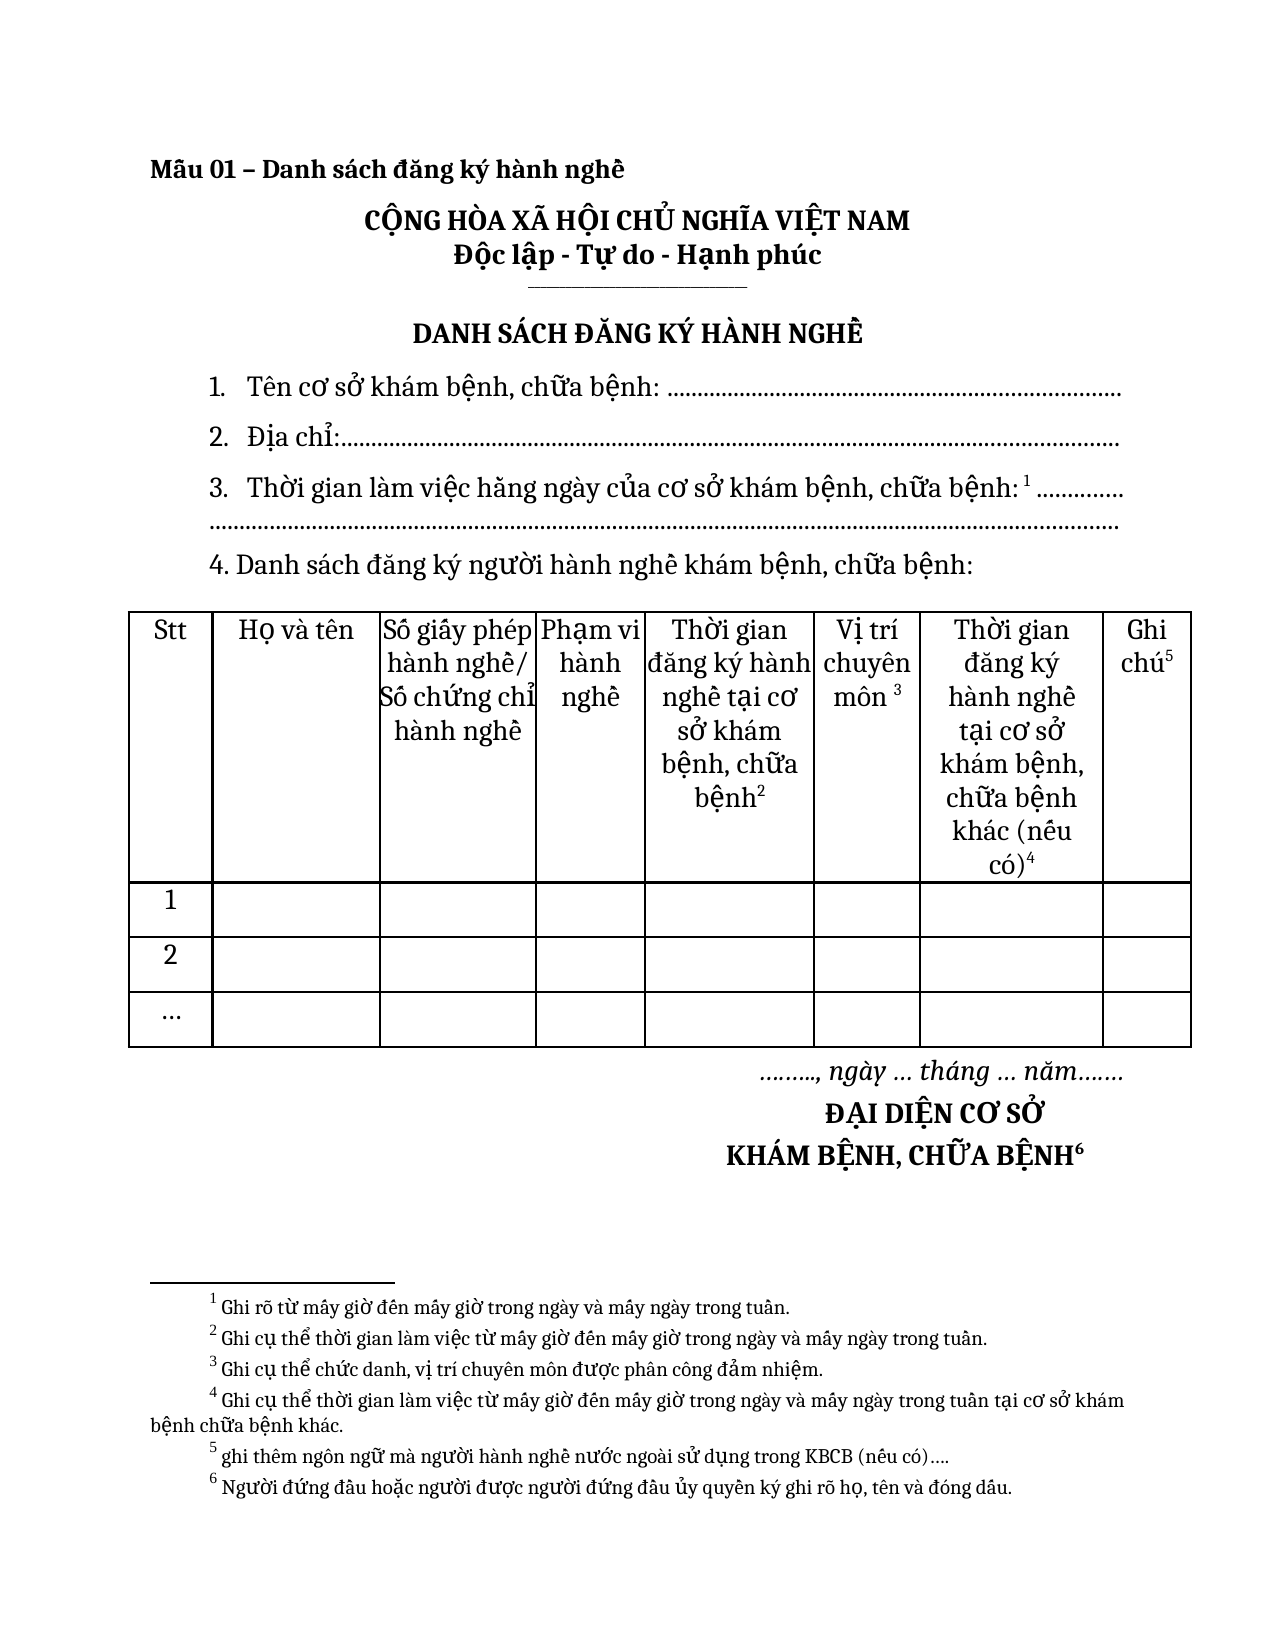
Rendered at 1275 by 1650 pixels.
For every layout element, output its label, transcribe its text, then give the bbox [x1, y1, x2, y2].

table_cell 2 [130, 938, 211, 991]
text CỘNG HÒA XÃ HỘI CHỦ NGHĨA VIỆT NAM Độc lập - Tự do - Hạnh phúc [150, 204, 1125, 271]
table_cell [921, 993, 1102, 1046]
text DANH SÁCH ĐĂNG KÝ HÀNH NGHỀ [150, 317, 1125, 351]
list Địa chỉ: [209, 421, 1125, 454]
table_header Vị trí chuyên môn [815, 613, 919, 881]
table_cell [537, 938, 644, 991]
text ___________________________________ [150, 271, 1125, 305]
text ….….., ngày … tháng … năm….… [150, 1054, 1125, 1088]
text Mẫu 01 – Danh sách đăng ký hành nghề [150, 154, 1125, 185]
table_cell [1104, 938, 1190, 991]
table_header Phạm vi hành nghề [537, 613, 644, 881]
table_cell [921, 884, 1102, 936]
table_cell [815, 884, 919, 936]
table_cell [381, 993, 535, 1046]
table_cell [214, 993, 379, 1046]
table_header Ghi chú [1104, 613, 1190, 881]
list Tên cơ sở khám bệnh, chữa bệnh: [209, 370, 1125, 404]
table_cell 1 [130, 884, 211, 936]
list Thời gian làm việc hằng ngày của cơ sở khám bệnh, chữa bệnh: [209, 471, 1125, 504]
table_header Số giấy phép hành nghề/ Số chứng chỉ hành nghề [381, 613, 535, 881]
table_cell [646, 993, 813, 1046]
table_cell [646, 938, 813, 991]
table_header Họ và tên [214, 613, 379, 881]
table_header Thời gian đăng ký hành nghề tại cơ sở khám bệnh, chữa bệnh khác (nếu có) [921, 613, 1102, 881]
text ĐẠI DIỆN CƠ SỞ [750, 1097, 1125, 1130]
text 4. Danh sách đăng ký người hành nghề khám bệnh, chữa bệnh: [209, 548, 1125, 582]
table_header Stt [130, 613, 211, 881]
table_cell [646, 884, 813, 936]
table_cell … [130, 993, 211, 1046]
table_cell [815, 938, 919, 991]
table_cell [921, 938, 1102, 991]
table_cell [537, 993, 644, 1046]
table_cell [381, 884, 535, 936]
table_cell [1104, 884, 1190, 936]
table_cell [214, 938, 379, 991]
table_cell [537, 884, 644, 936]
table_cell [1104, 993, 1190, 1046]
table_cell [214, 884, 379, 936]
table_cell [381, 938, 535, 991]
table_cell [815, 993, 919, 1046]
table_header Thời gian đăng ký hành nghề tại cơ sở khám bệnh, chữa bệnh [646, 613, 813, 881]
text KHÁM BỆNH, CHỮA BỆNH [675, 1139, 1125, 1173]
